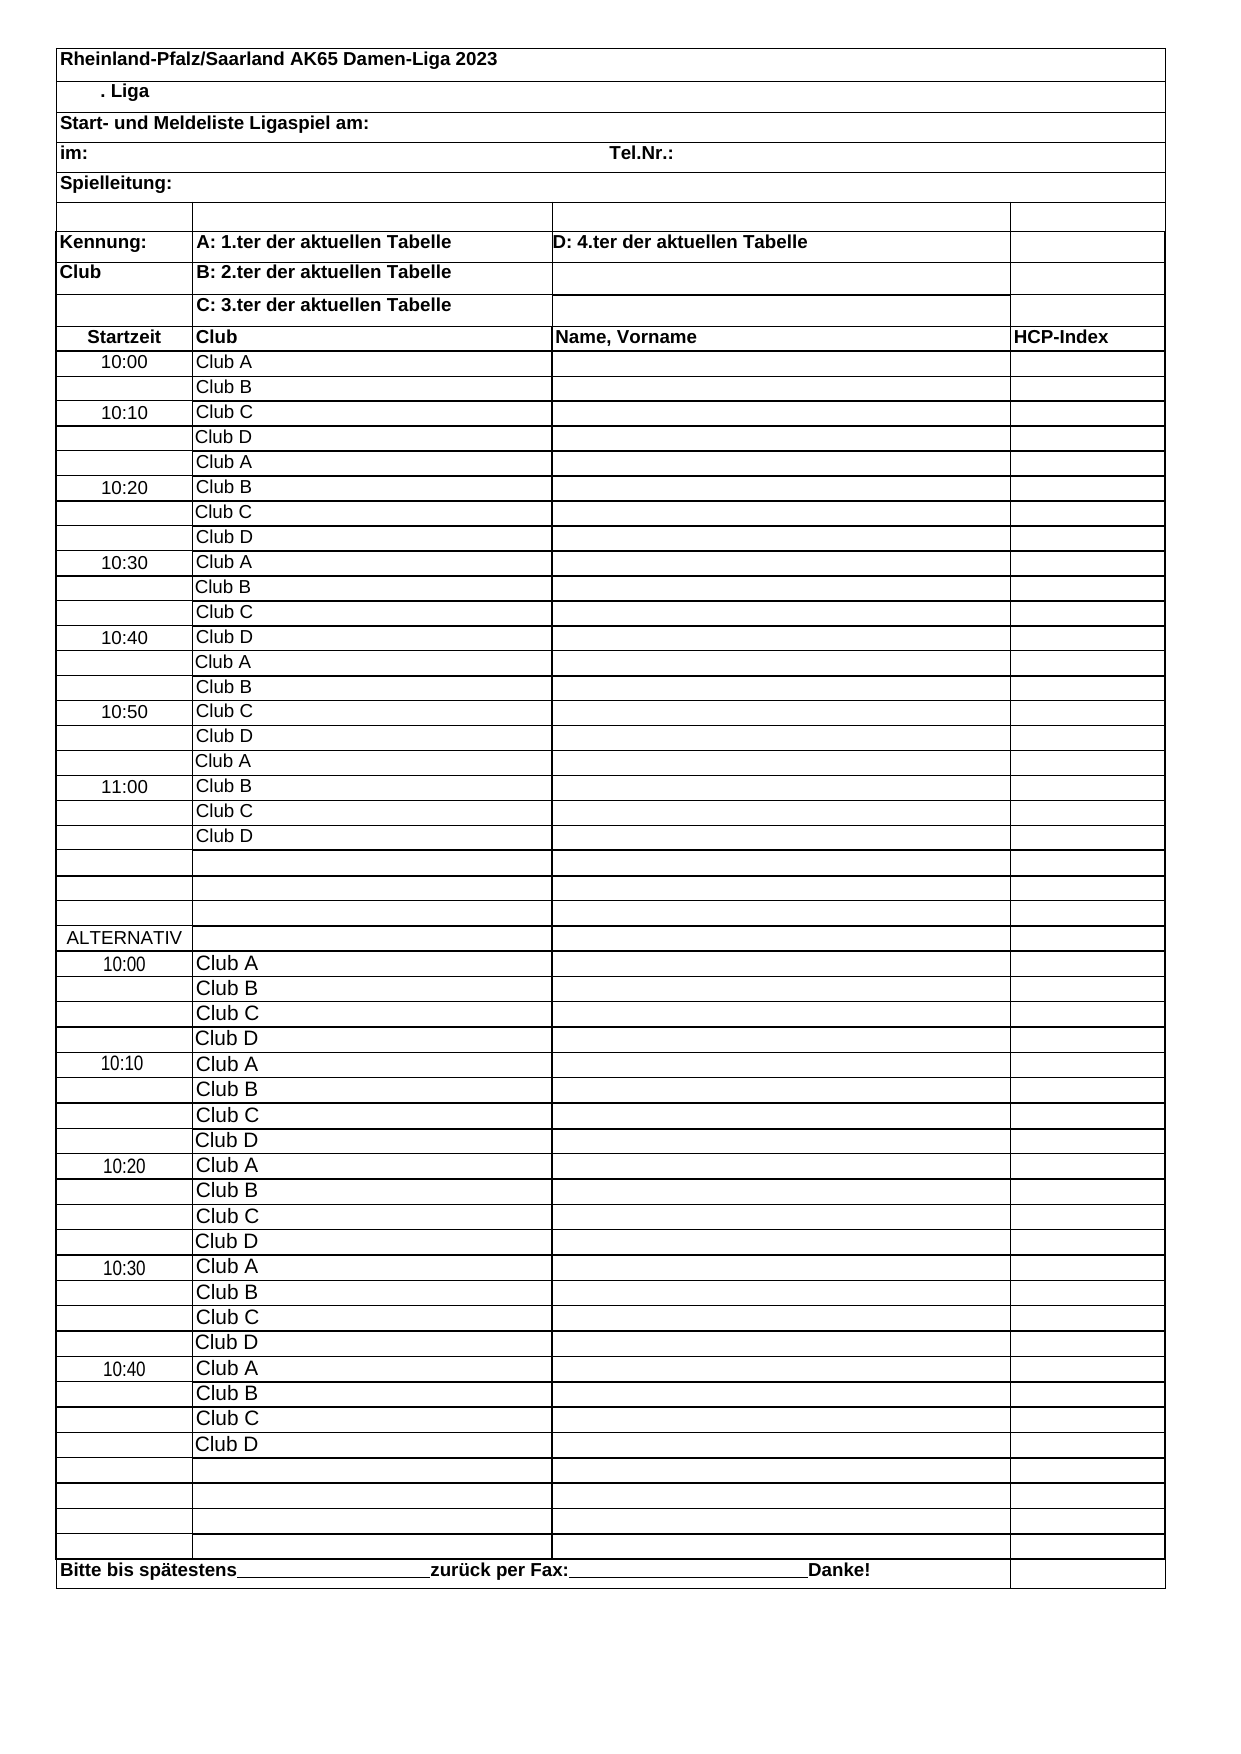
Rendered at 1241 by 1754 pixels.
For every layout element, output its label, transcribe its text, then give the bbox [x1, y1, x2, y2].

table_cell C: 3.ter der aktuellen Tabelle [193, 295, 552, 326]
table_cell [1011, 1433, 1164, 1457]
table_cell [57, 577, 192, 600]
table_cell 10:30 [57, 551, 192, 575]
table_cell [553, 1383, 1010, 1406]
table_cell ALTERNATIV [57, 926, 192, 950]
table_cell [57, 1509, 192, 1533]
table_cell [553, 751, 1010, 775]
table_cell [57, 1205, 192, 1229]
table_cell B: 2.ter der aktuellen Tabelle [193, 263, 552, 294]
table_cell [1011, 701, 1164, 725]
table_cell [57, 1484, 192, 1508]
table_cell [553, 1433, 1010, 1457]
table_cell D: 4.ter der aktuellen Tabelle [553, 232, 1010, 262]
table_cell Club A [193, 651, 551, 675]
table_cell [1011, 1357, 1164, 1381]
table_cell 10:50 [57, 701, 192, 725]
table_cell [1011, 677, 1164, 700]
table_cell [553, 851, 1010, 875]
table_cell Club D [193, 726, 551, 749]
table_cell 11:00 [57, 776, 192, 799]
table_cell [193, 1535, 551, 1558]
table_cell Club D [193, 1230, 551, 1254]
table_cell [1011, 851, 1164, 875]
table_cell [553, 1357, 1010, 1381]
table_cell [193, 877, 551, 900]
table_cell [553, 1256, 1010, 1280]
table_cell Club C [193, 502, 551, 525]
table_cell [553, 901, 1010, 925]
table_cell [1011, 1028, 1164, 1052]
table_cell [553, 1281, 1010, 1304]
table_cell [57, 1332, 192, 1356]
table_cell Club B [193, 1383, 551, 1406]
table_cell [1011, 295, 1164, 326]
table_cell [553, 1509, 1010, 1533]
table_header Rheinland-Pfalz/Saarland AK65 Damen-Liga 2023 [57, 49, 1165, 81]
table_cell [193, 1484, 551, 1508]
table_cell [57, 726, 192, 749]
table_cell im: Tel.Nr.: [57, 143, 1165, 172]
table_cell [553, 1130, 1010, 1153]
table_cell [553, 577, 1010, 600]
table_cell [193, 901, 551, 925]
table_cell . Liga [57, 82, 1165, 111]
table_cell [553, 1230, 1010, 1254]
table_cell [57, 977, 192, 1001]
table_cell [553, 726, 1010, 749]
table_cell [57, 1281, 192, 1304]
table_cell [553, 826, 1010, 849]
table_cell Club D [193, 826, 551, 849]
table_cell [1011, 877, 1164, 900]
table_cell [553, 377, 1010, 400]
table_cell [57, 1408, 192, 1432]
table_cell [57, 377, 192, 400]
table_cell [1011, 1535, 1164, 1558]
table_cell Club A [193, 1154, 551, 1178]
table_cell Club A [193, 452, 551, 475]
table_cell Club B [193, 677, 551, 700]
table_cell [553, 801, 1010, 824]
table_cell [553, 952, 1010, 976]
table_cell [1011, 1130, 1164, 1153]
table_cell [1011, 927, 1164, 950]
table_cell Club B [193, 577, 551, 600]
table_cell [1011, 1104, 1164, 1128]
table_cell Club D [193, 427, 551, 450]
table_cell Club B [193, 977, 551, 1001]
table_cell [1011, 352, 1164, 376]
table_cell [553, 1180, 1010, 1204]
table_cell [1011, 527, 1164, 550]
table_cell [1011, 1509, 1164, 1533]
table_cell [57, 1433, 192, 1457]
table_cell Club C [193, 1408, 551, 1432]
table_cell [553, 1104, 1010, 1128]
table_cell Club [57, 263, 192, 294]
table_cell [1011, 502, 1164, 525]
table_cell [193, 927, 551, 950]
table_cell [553, 1154, 1010, 1178]
table_cell [553, 627, 1010, 650]
table_cell [1011, 776, 1164, 799]
table_cell [57, 1028, 192, 1052]
table_cell [1011, 1332, 1164, 1356]
table_cell [57, 1104, 192, 1128]
table_cell [1011, 801, 1164, 824]
table_cell [57, 651, 192, 675]
table_cell [553, 877, 1010, 900]
table_cell [1011, 477, 1164, 500]
table_cell 10:20 [57, 1154, 192, 1178]
table_cell [57, 427, 192, 450]
table_cell [1011, 1459, 1164, 1482]
table_cell [57, 1458, 192, 1482]
table_cell [1011, 1306, 1164, 1330]
table_cell [57, 1129, 192, 1153]
table_cell A: 1.ter der aktuellen Tabelle [193, 232, 552, 262]
table_cell [57, 203, 192, 231]
table_cell [1011, 263, 1164, 294]
table_cell [57, 1230, 192, 1254]
table_cell Club D [193, 627, 551, 650]
table_cell [1011, 901, 1164, 925]
table_cell [1011, 1154, 1164, 1178]
table_cell [57, 850, 192, 875]
table_cell [57, 676, 192, 700]
table_cell [553, 701, 1010, 725]
table_cell Club D [193, 527, 551, 550]
table_cell [1011, 1230, 1164, 1254]
table_cell [193, 1459, 551, 1482]
table_cell [1011, 427, 1164, 450]
table_cell [553, 977, 1010, 1001]
table_cell Club B [193, 1180, 551, 1204]
table_cell [1011, 1256, 1164, 1280]
table_cell [553, 452, 1010, 475]
table_cell [57, 1382, 192, 1406]
table_cell [1011, 627, 1164, 650]
table_cell Club D [193, 1028, 551, 1052]
table_cell Club A [193, 352, 551, 376]
table_cell Club D [193, 1332, 551, 1356]
table_cell [1011, 377, 1164, 400]
table_cell [553, 1306, 1010, 1330]
table_cell [553, 203, 1010, 231]
table_cell 10:40 [57, 1357, 192, 1381]
table_cell [553, 1459, 1010, 1482]
table_cell [57, 601, 192, 625]
table_cell Club A [193, 751, 551, 775]
table_cell Kennung: [57, 232, 192, 262]
table_cell [553, 776, 1010, 799]
table_cell [57, 901, 192, 925]
table_cell [553, 1205, 1010, 1229]
table_cell Bitte bis spätestens zurück per Fax: Danke! [57, 1560, 1010, 1588]
table_cell 10:20 [57, 476, 192, 500]
table_cell [553, 427, 1010, 450]
table_cell Club C [193, 402, 551, 425]
table_cell Club C [193, 602, 551, 625]
table_cell [553, 1535, 1010, 1558]
table_cell Name, Vorname [553, 327, 1010, 350]
table_cell Startzeit [57, 327, 192, 350]
table_cell 10:10 [57, 1053, 192, 1077]
table_cell Club C [193, 1002, 551, 1026]
table_cell [1011, 552, 1164, 575]
table_cell [553, 1408, 1010, 1432]
table_cell [553, 552, 1010, 575]
table_cell Club B [193, 1281, 551, 1304]
table_cell 10:30 [57, 1256, 192, 1280]
table_cell HCP-Index [1011, 327, 1164, 350]
table_cell [57, 826, 192, 849]
table_cell [553, 651, 1010, 675]
table_cell [1011, 452, 1164, 475]
table_cell 10:00 [57, 352, 192, 376]
table_cell [553, 296, 1010, 326]
table_cell [57, 1180, 192, 1204]
table_cell Spielleitung: [57, 173, 1165, 202]
table_cell [1011, 1383, 1164, 1406]
table_cell [553, 602, 1010, 625]
table_cell Club D [193, 1130, 551, 1153]
table_cell Club C [193, 801, 551, 824]
table_cell Club B [193, 477, 551, 500]
table_cell [553, 1053, 1010, 1077]
table_cell [553, 1078, 1010, 1102]
table_cell Club C [193, 1306, 551, 1330]
table_cell Club A [193, 1357, 551, 1381]
table_cell [57, 295, 192, 326]
table_cell Club A [193, 952, 551, 976]
table_cell Start- und Meldeliste Ligaspiel am: [57, 113, 1165, 141]
table_cell Club [193, 327, 551, 350]
table_cell [57, 451, 192, 475]
table_cell [553, 477, 1010, 500]
table_cell [57, 1306, 192, 1330]
table_cell [1011, 402, 1164, 425]
table_cell [57, 1078, 192, 1102]
table_cell [57, 1002, 192, 1026]
table_cell Club D [193, 1433, 551, 1457]
table_cell Club C [193, 1104, 551, 1128]
table_cell [1011, 1560, 1165, 1588]
table_cell [1011, 1281, 1164, 1304]
table_cell Club B [193, 377, 551, 400]
table_cell Club A [193, 1053, 551, 1077]
table_cell [1011, 977, 1164, 1001]
table_cell [57, 877, 192, 900]
table_cell [553, 927, 1010, 950]
table_cell [553, 402, 1010, 425]
table_cell Club A [193, 1256, 551, 1280]
table_cell [1011, 1408, 1164, 1432]
table_cell [57, 751, 192, 775]
table_cell Club C [193, 701, 551, 725]
table_cell Club B [193, 776, 551, 799]
table_cell Club B [193, 1078, 551, 1102]
table_cell [57, 1534, 192, 1558]
table_cell [57, 801, 192, 824]
table_cell [553, 263, 1010, 294]
table_cell [1011, 1180, 1164, 1204]
table_cell [193, 851, 551, 875]
table_cell Club C [193, 1205, 551, 1229]
table_cell [1011, 952, 1164, 976]
table_cell [1011, 232, 1164, 262]
table_cell [1011, 602, 1164, 625]
table_cell [1011, 1053, 1164, 1077]
table_cell [553, 527, 1010, 550]
table_cell [553, 1484, 1010, 1508]
table_cell [553, 502, 1010, 525]
table_cell 10:40 [57, 626, 192, 650]
table_cell [1011, 751, 1164, 775]
table_cell [1011, 651, 1164, 675]
table_cell [193, 203, 552, 231]
table_cell [57, 502, 192, 525]
table_cell [193, 1509, 551, 1533]
table_cell [553, 1028, 1010, 1052]
table_cell [553, 352, 1010, 376]
table_cell [1011, 1484, 1164, 1508]
table_cell [1011, 1078, 1164, 1102]
table_cell [1011, 726, 1164, 749]
table_cell 10:10 [57, 401, 192, 425]
table_cell [57, 526, 192, 550]
table_cell Club A [193, 552, 551, 575]
table_cell [553, 1332, 1010, 1356]
table_cell [1011, 1205, 1164, 1229]
table_cell [553, 677, 1010, 700]
table_cell [1011, 203, 1165, 231]
table_cell [553, 1002, 1010, 1026]
table_cell [1011, 826, 1164, 849]
table_cell [1011, 577, 1164, 600]
table_cell [1011, 1002, 1164, 1026]
table_cell 10:00 [57, 952, 192, 976]
